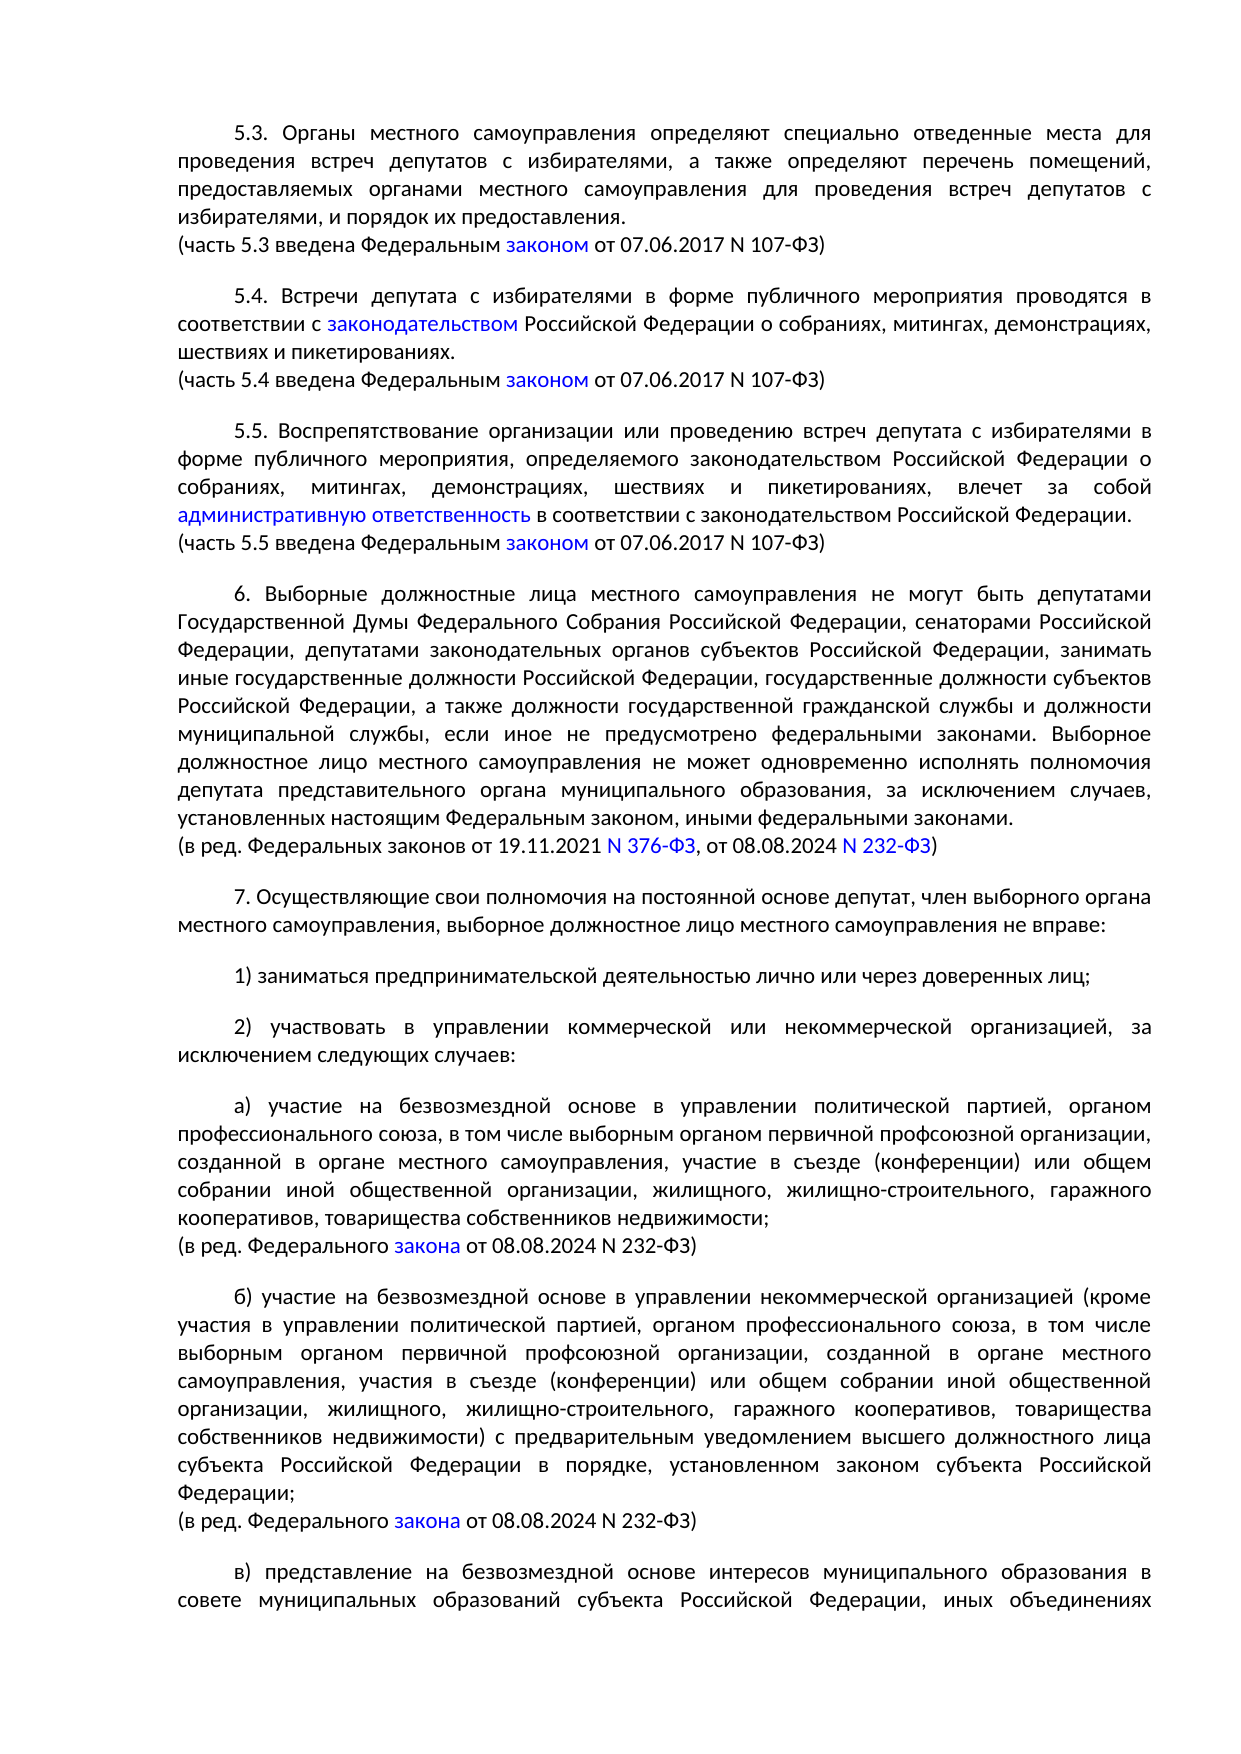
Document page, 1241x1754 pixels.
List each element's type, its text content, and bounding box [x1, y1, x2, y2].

text 1) заниматься предпринимательской деятельностью лично или через доверенных лиц; [177, 961, 1152, 989]
text 6. Выборные должностные лица местного самоуправления не могут быть депутатами Государственной Думы Федерального Собрания Российской Федерации, сенаторами Российской Федерации, депутатами законодательных органов субъектов Российской Федерации, занимать иные государственные должности Российской Федерации, государственные должности субъектов Российской Федерации, а также должности государственной гражданской службы и должности муниципальной службы, если иное не предусмотрено федеральными законами. Выборное должностное лицо местного самоуправления не может одновременно исполнять полномочия депутата представительного органа муниципального образования, за исключением случаев, установленных настоящим Федеральным законом, иными федеральными законами. [177, 579, 1152, 831]
text (часть 5.3 введена Федеральным законом от 07.06.2017 N 107-ФЗ) [177, 230, 1152, 258]
text (в ред. Федерального закона от 08.08.2024 N 232-ФЗ) [177, 1506, 1152, 1534]
text б) участие на безвозмездной основе в управлении некоммерческой организацией (кроме участия в управлении политической партией, органом профессионального союза, в том числе выборным органом первичной профсоюзной организации, созданной в органе местного самоуправления, участия в съезде (конференции) или общем собрании иной общественной организации, жилищного, жилищно-строительного, гаражного кооперативов, товарищества собственников недвижимости) с предварительным уведомлением высшего должностного лица субъекта Российской Федерации в порядке, установленном законом субъекта Российской Федерации; [177, 1282, 1152, 1506]
text 5.3. Органы местного самоуправления определяют специально отведенные места для проведения встреч депутатов с избирателями, а также определяют перечень помещений, предоставляемых органами местного самоуправления для проведения встреч депутатов с избирателями, и порядок их предоставления. [177, 118, 1152, 230]
text (часть 5.5 введена Федеральным законом от 07.06.2017 N 107-ФЗ) [177, 528, 1152, 556]
text (в ред. Федеральных законов от 19.11.2021 N 376-ФЗ, от 08.08.2024 N 232-ФЗ) [177, 831, 1152, 859]
text (в ред. Федерального закона от 08.08.2024 N 232-ФЗ) [177, 1231, 1152, 1259]
text (часть 5.4 введена Федеральным законом от 07.06.2017 N 107-ФЗ) [177, 365, 1152, 393]
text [177, 1557, 1152, 1613]
text 7. Осуществляющие свои полномочия на постоянной основе депутат, член выборного органа местного самоуправления, выборное должностное лицо местного самоуправления не вправе: [177, 882, 1152, 938]
text 2) участвовать в управлении коммерческой или некоммерческой организацией, за исключением следующих случаев: [177, 1012, 1152, 1068]
text 5.4. Встречи депутата с избирателями в форме публичного мероприятия проводятся в соответствии с законодательством Российской Федерации о собраниях, митингах, демонстрациях, шествиях и пикетированиях. [177, 281, 1152, 365]
text 5.5. Воспрепятствование организации или проведению встреч депутата с избирателями в форме публичного мероприятия, определяемого законодательством Российской Федерации о собраниях, митингах, демонстрациях, шествиях и пикетированиях, влечет за собой административную ответственность в соответствии с законодательством Российской Федерации. [177, 416, 1152, 528]
text а) участие на безвозмездной основе в управлении политической партией, органом профессионального союза, в том числе выборным органом первичной профсоюзной организации, созданной в органе местного самоуправления, участие в съезде (конференции) или общем собрании иной общественной организации, жилищного, жилищно-строительного, гаражного кооперативов, товарищества собственников недвижимости; [177, 1091, 1152, 1231]
